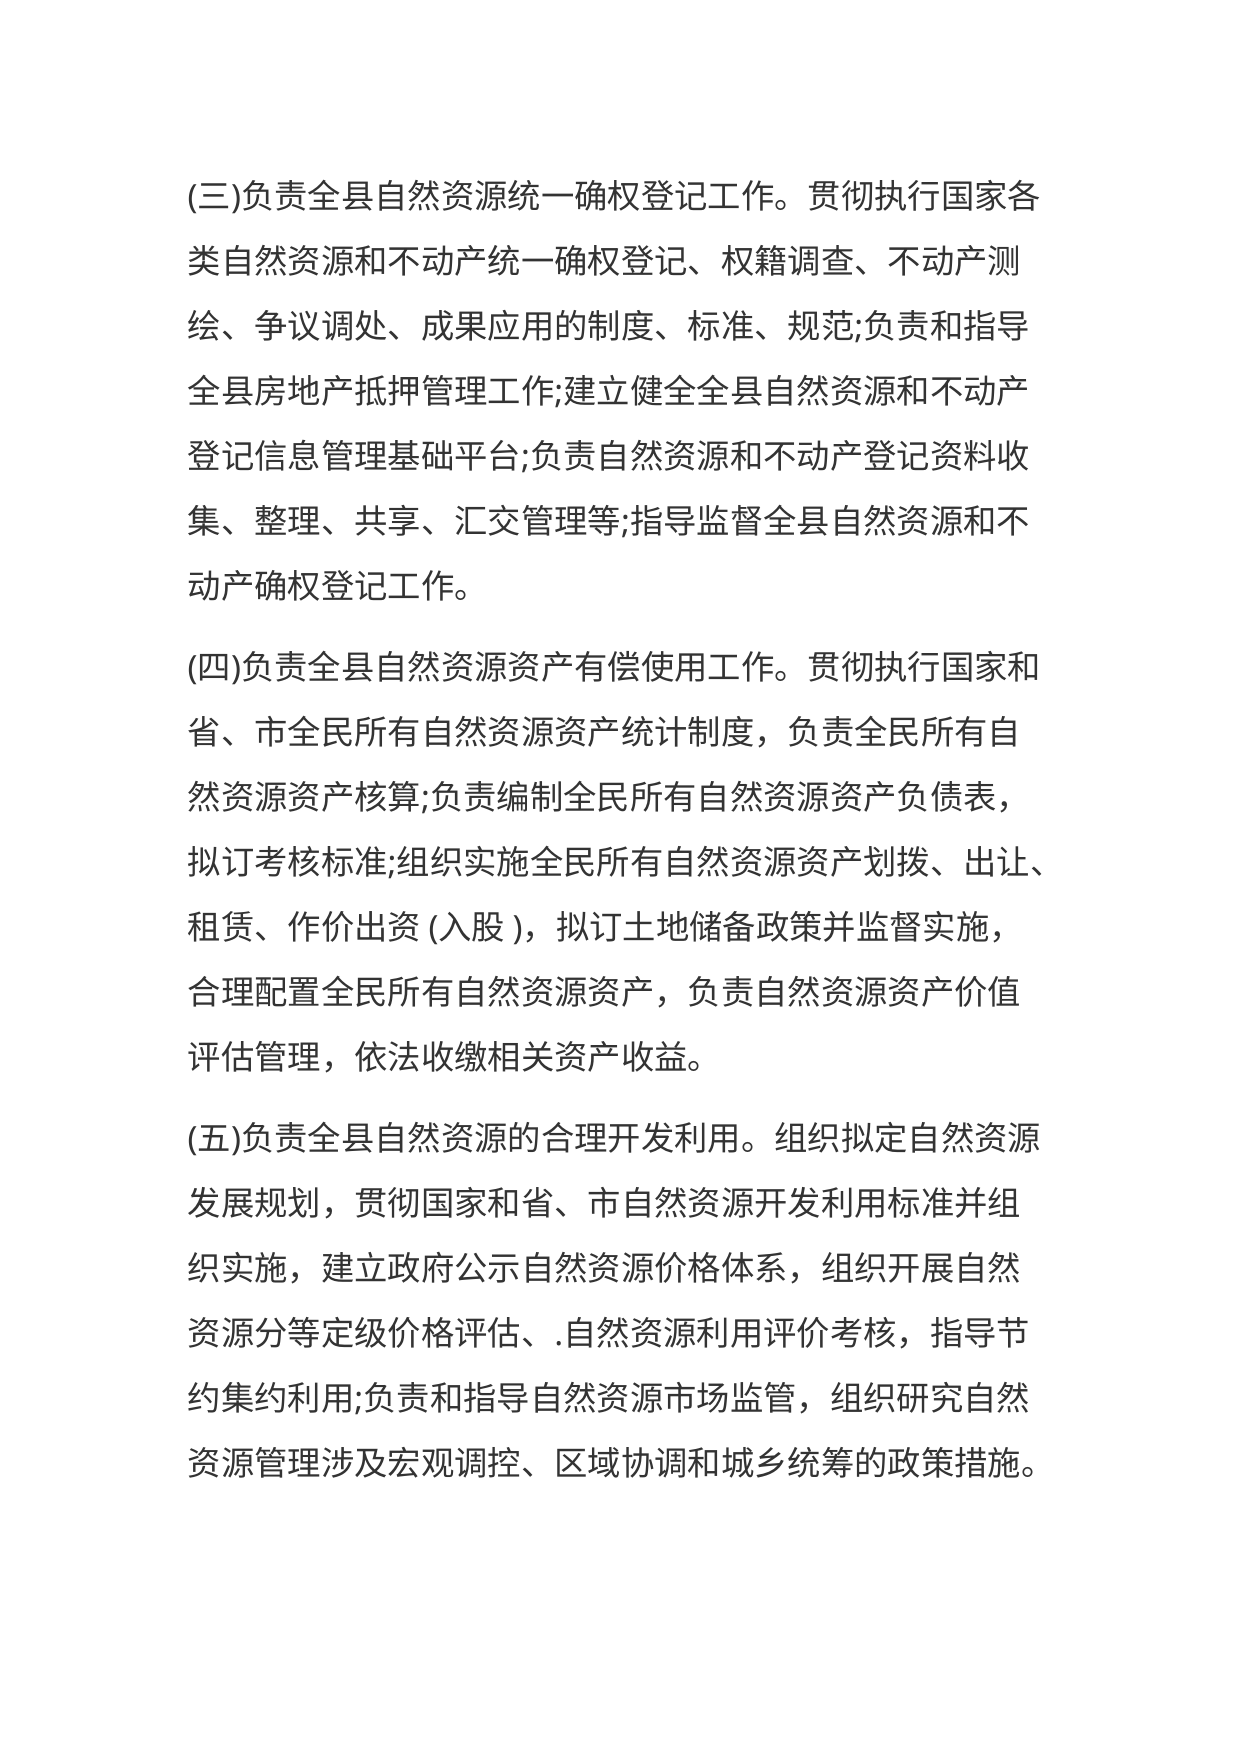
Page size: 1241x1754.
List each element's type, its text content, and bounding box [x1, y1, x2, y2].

text (三)负责全县自然资源统一确权登记工作。贯彻执行国家各类自然资源和不动产统一确权登记、权籍调查、不动产测绘、争议调处、成果应用的制度、标准、规范;负责和指导全县房地产抵押管理工作;建立健全全县自然资源和不动产登记信息管理基础平台;负责自然资源和不动产登记资料收集、整理、共享、汇交管理等;指导监督全县自然资源和不动产确权登记工作。 [187, 162, 1053, 617]
text (五)负责全县自然资源的合理开发利用。组织拟定自然资源发展规划，贯彻国家和省、市自然资源开发利用标准并组织实施，建立政府公示自然资源价格体系，组织开展自然资源分等定级价格评估、.自然资源利用评价考核，指导节约集约利用;负责和指导自然资源市场监管，组织研究自然资源管理涉及宏观调控、区域协调和城乡统筹的政策措施。 [187, 1103, 1053, 1493]
text (四)负责全县自然资源资产有偿使用工作。贯彻执行国家和省、市全民所有自然资源资产统计制度，负责全民所有自然资源资产核算;负责编制全民所有自然资源资产负债表，拟订考核标准;组织实施全民所有自然资源资产划拨、出让、租赁、作价出资 (入股 )，拟订土地储备政策并监督实施，合理配置全民所有自然资源资产，负责自然资源资产价值评估管理，依法收缴相关资产收益。 [187, 633, 1053, 1088]
